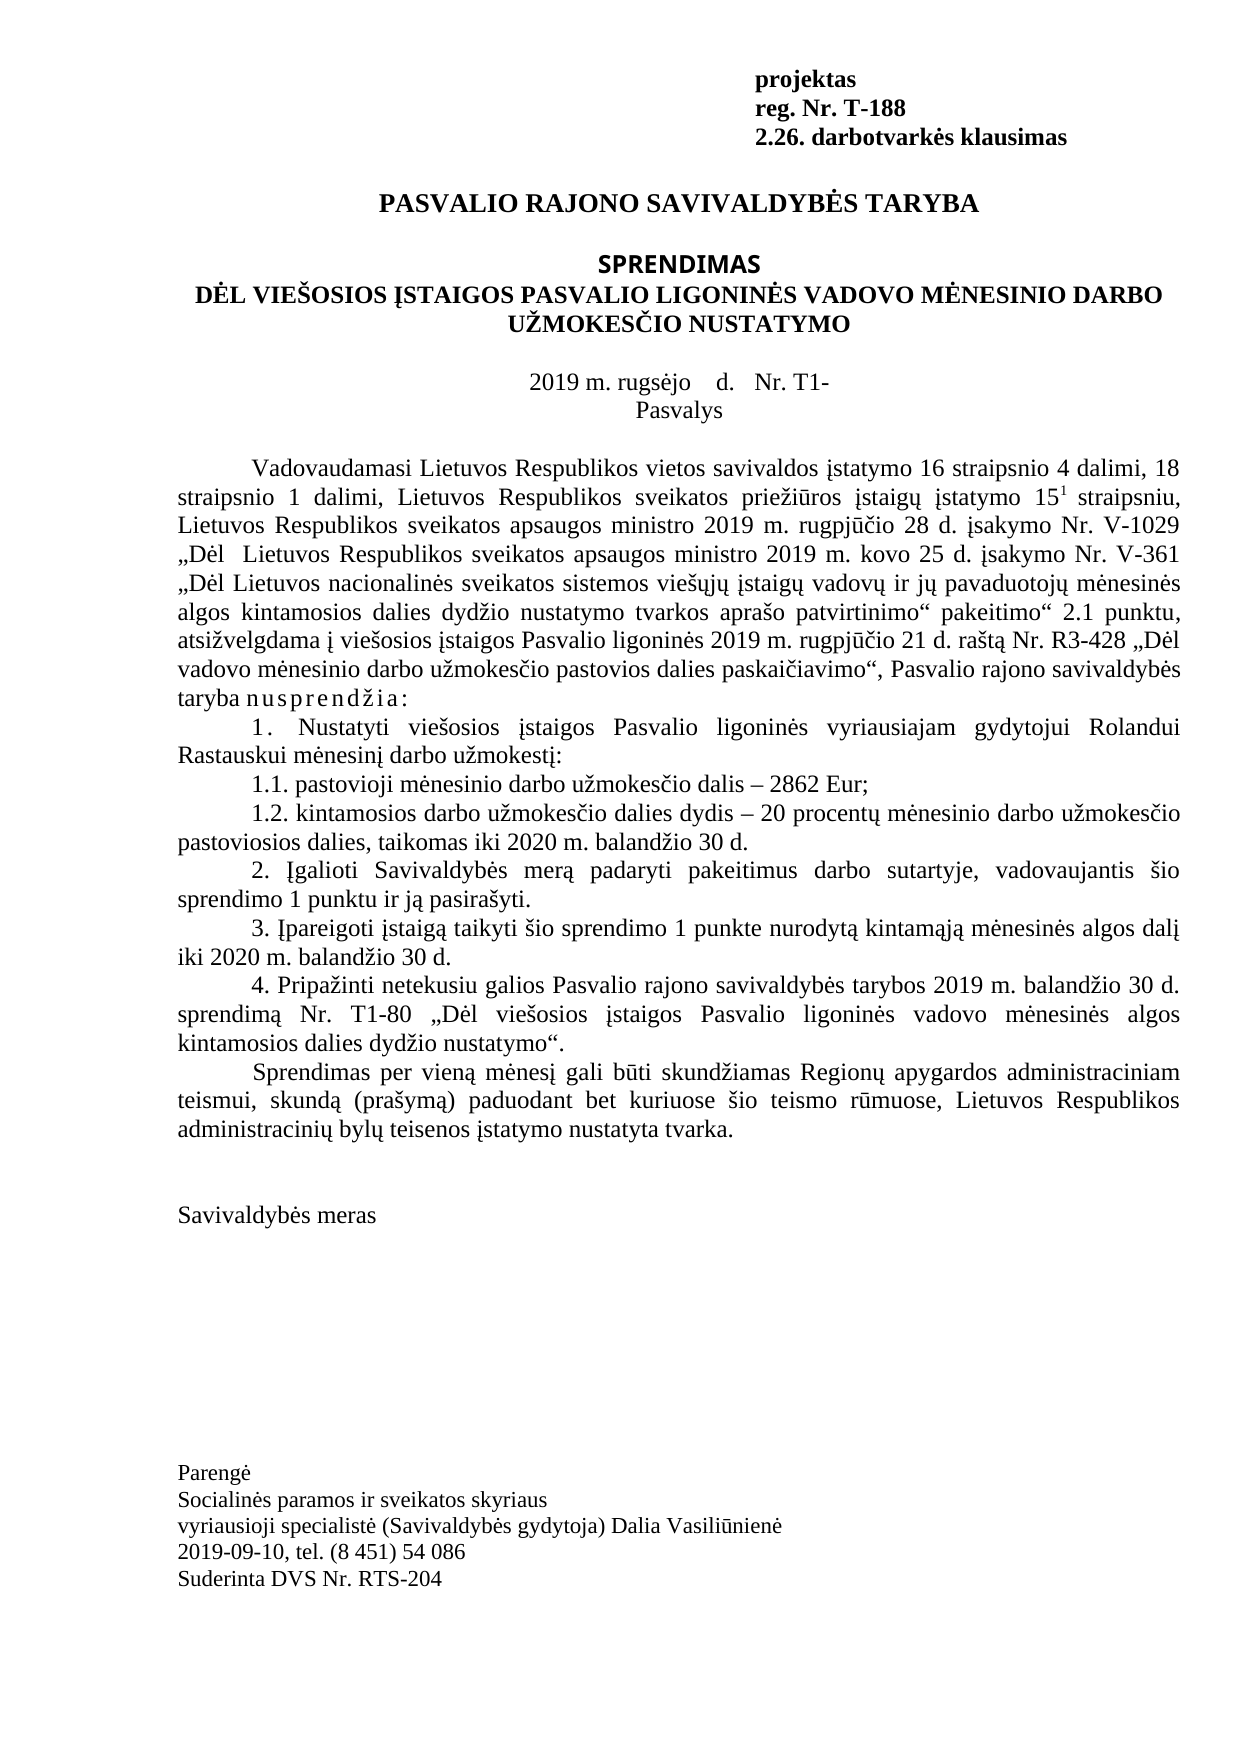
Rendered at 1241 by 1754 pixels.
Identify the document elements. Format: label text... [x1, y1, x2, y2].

text 2019-09-10, tel. (8 451) 54 086 [177, 1538, 1181, 1565]
text 1.2. kintamosios darbo užmokesčio dalies dydis – 20 procentų mėnesinio darbo užmokesčio pastoviosios dalies, taikomas iki 2020 m. balandžio 30 d. [177, 798, 1181, 856]
text 2. Įgalioti Savivaldybės merą padaryti pakeitimus darbo sutartyje, vadovaujantis šio sprendimo 1 punktu ir ją pasirašyti. [177, 856, 1181, 913]
text Pasvalys [177, 396, 1181, 424]
text 1.1. pastovioji mėnesinio darbo užmokesčio dalis – 2862 Eur; [177, 769, 1181, 798]
text Savivaldybės meras [177, 1201, 1181, 1229]
text 4. Pripažinti netekusiu galios Pasvalio rajono savivaldybės tarybos 2019 m. balandžio 30 d. sprendimą Nr. T1-80 „Dėl viešosios įstaigos Pasvalio ligoninės vadovo mėnesinės algos kintamosios dalies dydžio nustatymo“. [177, 971, 1181, 1057]
text Suderinta DVS Nr. RTS-204 [177, 1565, 1181, 1591]
text Vadovaudamasi Lietuvos Respublikos vietos savivaldos įstatymo 16 straipsnio 4 dalimi, 18 straipsnio 1 dalimi, Lietuvos Respublikos sveikatos priežiūros įstaigų įstatymo 151 straipsniu, Lietuvos Respublikos sveikatos apsaugos ministro 2019 m. rugpjūčio 28 d. įsakymo Nr. V-1029 „Dėl Lietuvos Respublikos sveikatos apsaugos ministro 2019 m. kovo 25 d. įsakymo Nr. V-361 „Dėl Lietuvos nacionalinės sveikatos sistemos viešųjų įstaigų vadovų ir jų pavaduotojų mėnesinės algos kintamosios dalies dydžio nustatymo tvarkos aprašo patvirtinimo“ pakeitimo“ 2.1 punktu, atsižvelgdama į viešosios įstaigos Pasvalio ligoninės 2019 m. rugpjūčio 21 d. raštą Nr. R3-428 „Dėl vadovo mėnesinio darbo užmokesčio pastovios dalies paskaičiavimo“, Pasvalio rajono savivaldybės taryba nusprendžia: [177, 453, 1181, 712]
text 2019 m. rugsėjo d. Nr. T1- [177, 367, 1181, 396]
text 1. Nustatyti viešosios įstaigos Pasvalio ligoninės vyriausiajam gydytojui Rolandui Rastauskui mėnesinį darbo užmokestį: [177, 712, 1181, 769]
text Sprendimas per vieną mėnesį gali būti skundžiamas Regionų apygardos administraciniam teismui, skundą (prašymą) paduodant bet kuriuose šio teismo rūmuose, Lietuvos Respublikos administracinių bylų teisenos įstatymo nustatyta tvarka. [177, 1057, 1181, 1143]
text 3. Įpareigoti įstaigą taikyti šio sprendimo 1 punkte nurodytą kintamąją mėnesinės algos dalį iki 2020 m. balandžio 30 d. [177, 913, 1181, 971]
text Socialinės paramos ir sveikatos skyriaus [177, 1486, 1181, 1512]
text Pasvalio rajono savivaldybės taryba [177, 187, 1181, 218]
text Dėl viešosios įstaigos pasvalio ligoninės vadovo mėnesinio darbo užmokesčio nustatymo [177, 281, 1181, 338]
text Parengė [177, 1459, 1181, 1486]
subtitle sprendimas [177, 247, 1181, 281]
text vyriausioji specialistė (Savivaldybės gydytoja) Dalia Vasiliūnienė [177, 1512, 1181, 1538]
